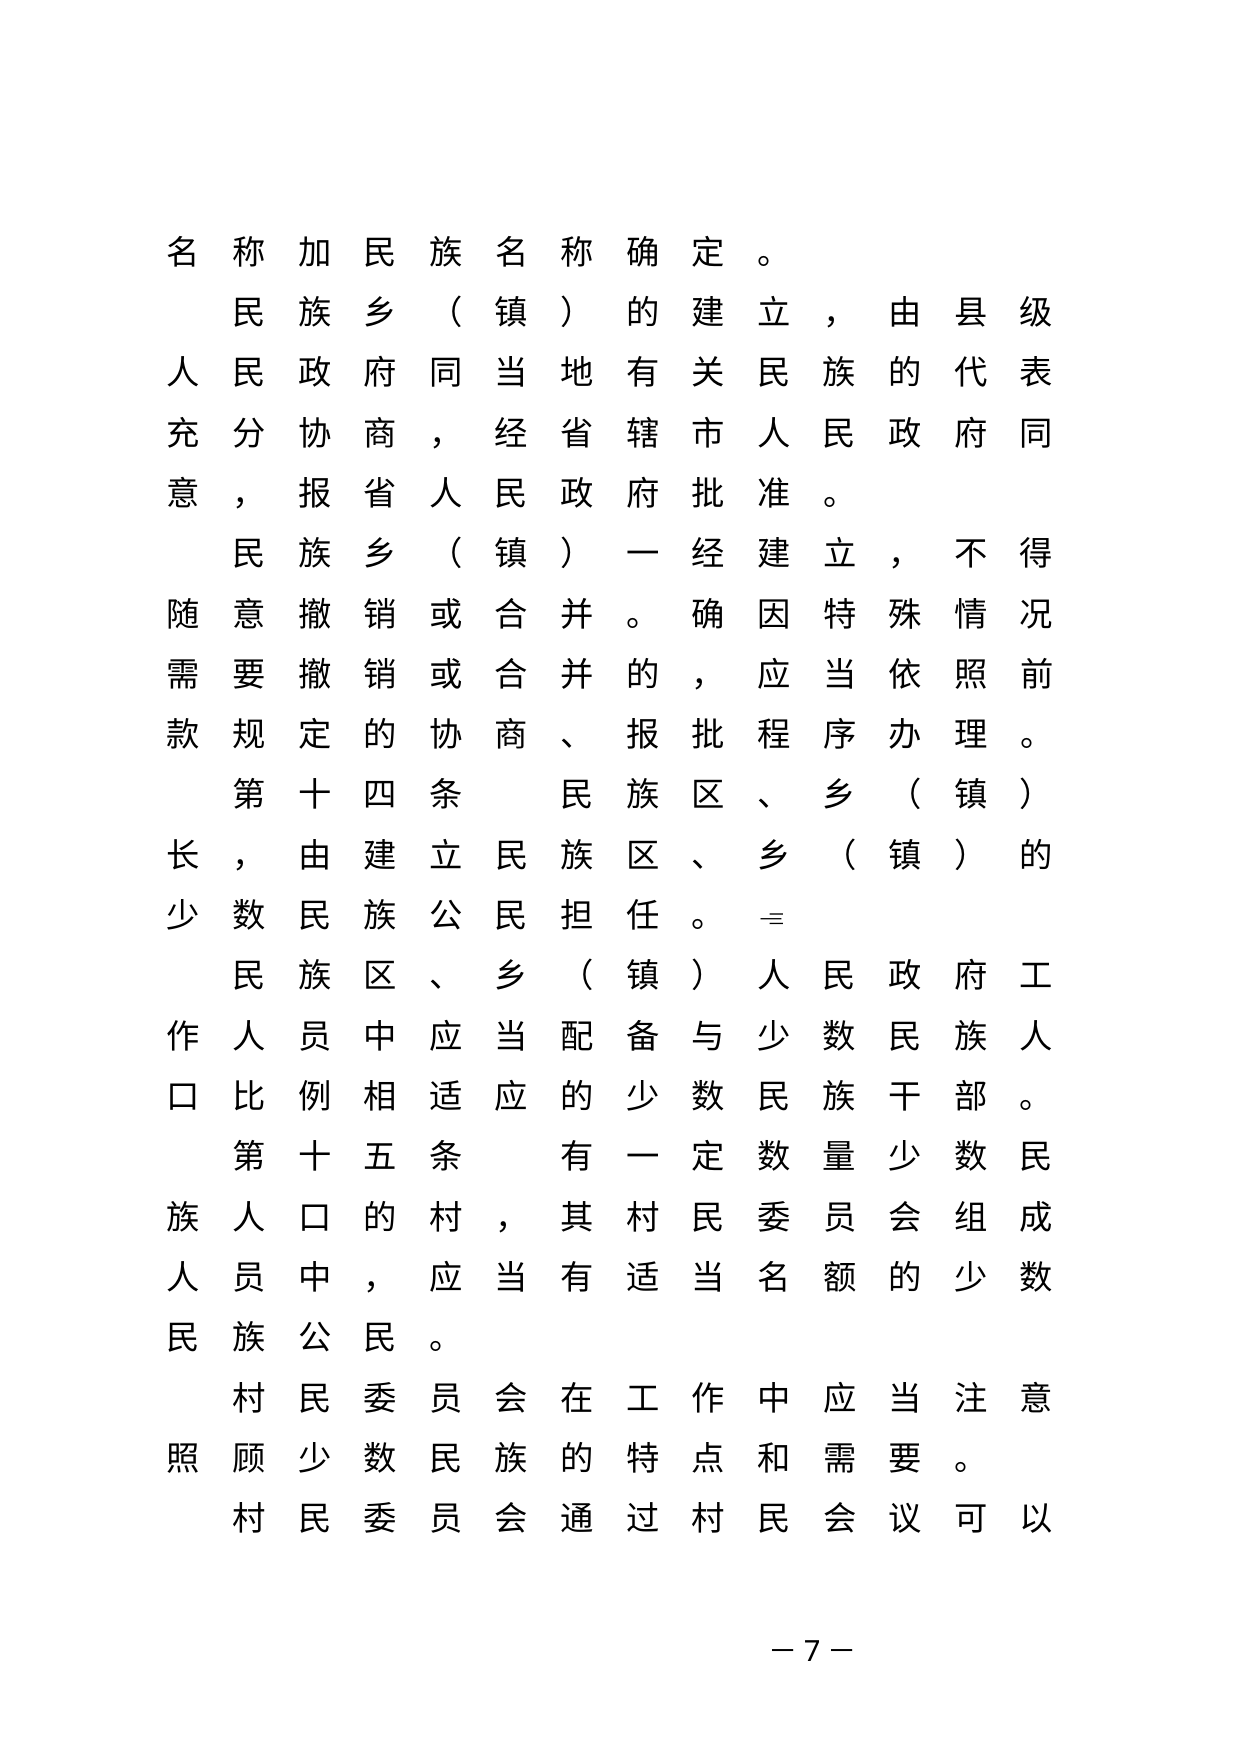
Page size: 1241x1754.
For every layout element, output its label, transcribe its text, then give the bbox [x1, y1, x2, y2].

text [167, 219, 1085, 280]
text 民族乡（镇）一经建立，不得随意撤销或合并。确因特殊情况需要撤销或合并的，应当依照前款规定的协商、报批程序办理。 [167, 521, 1085, 762]
text 民族乡（镇）的建立，由县级人民政府同当地有关民族的代表充分协商，经省辖市人民政府同意，报省人民政府批准。 [167, 280, 1085, 521]
text 村民委员会在工作中应当注意照顾少数民族的特点和需要。 [167, 1365, 1085, 1486]
text 民族区、乡（镇）人民政府工作人员中应当配备与少数民族人口比例相适应的少数民族干部。 [167, 943, 1085, 1124]
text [167, 1486, 1085, 1546]
text 第十四条 民族区、乡（镇）长，由建立民族区、乡（镇）的少数民族公民担任。 [167, 762, 1085, 943]
text 第十五条 有一定数量少数民族人口的村，其村民委员会组成人员中，应当有适当名额的少数民族公民。 [167, 1124, 1085, 1365]
